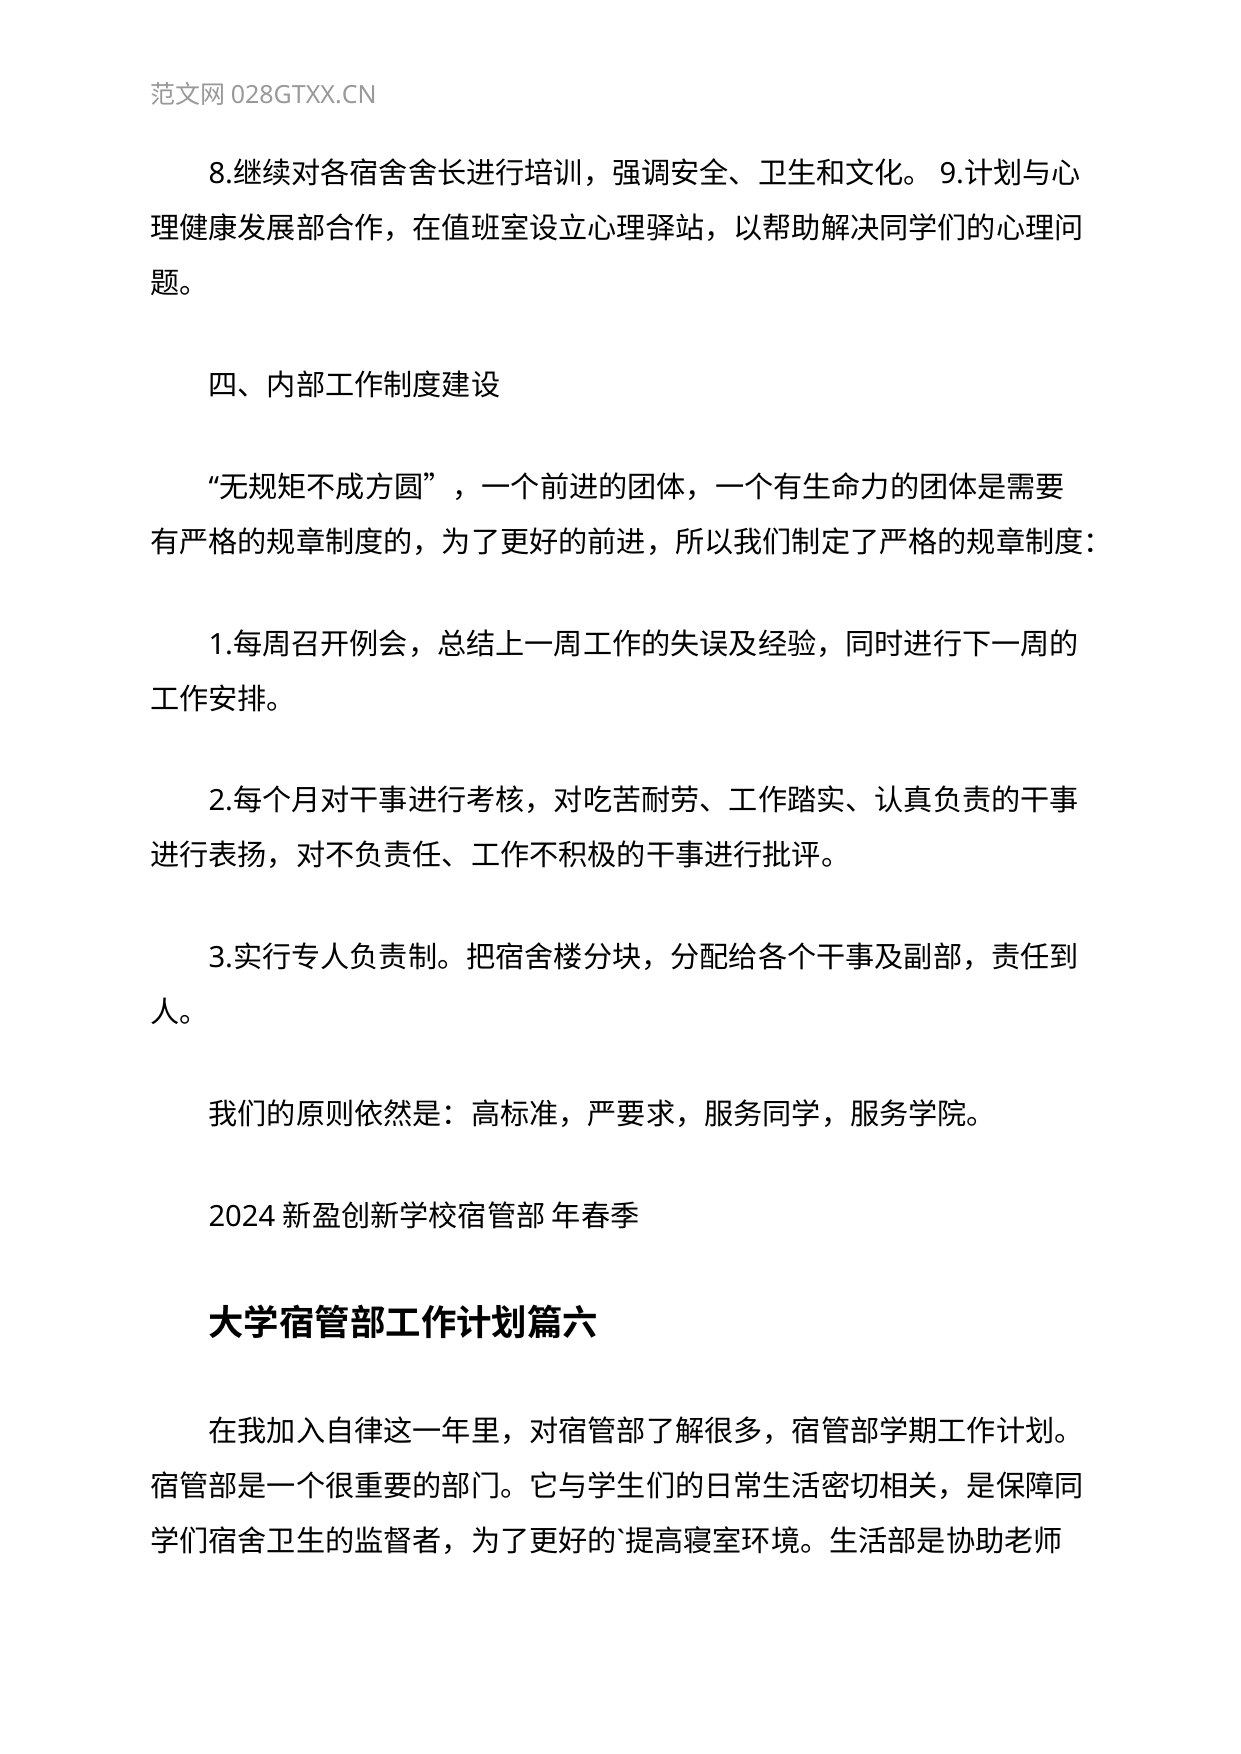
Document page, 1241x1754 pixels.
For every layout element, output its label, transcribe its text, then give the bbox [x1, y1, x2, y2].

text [150, 1408, 1090, 1560]
text 3.实行专人负责制。把宿舍楼分块，分配给各个干事及副部，责任到人。 [150, 934, 1090, 1031]
text 1.每周召开例会，总结上一周工作的失误及经验，同时进行下一周的工作安排。 [150, 620, 1090, 717]
text 我们的原则依然是：高标准，严要求，服务同学，服务学院。 [150, 1091, 1090, 1133]
text 四、内部工作制度建设 [150, 362, 1090, 404]
text 大学宿管部工作计划篇六 [150, 1294, 1090, 1346]
text “无规矩不成方圆”，一个前进的团体，一个有生命力的团体是需要有严格的规章制度的，为了更好的前进，所以我们制定了严格的规章制度： [150, 463, 1090, 561]
text 2.每个月对干事进行考核，对吃苦耐劳、工作踏实、认真负责的干事进行表扬，对不负责任、工作不积极的干事进行批评。 [150, 777, 1090, 874]
text 8.继续对各宿舍舍长进行培训，强调安全、卫生和文化。 9.计划与心理健康发展部合作，在值班室设立心理驿站，以帮助解决同学们的心理问题。 [150, 150, 1090, 302]
text 2024 新盈创新学校宿管部 年春季 [150, 1192, 1090, 1235]
